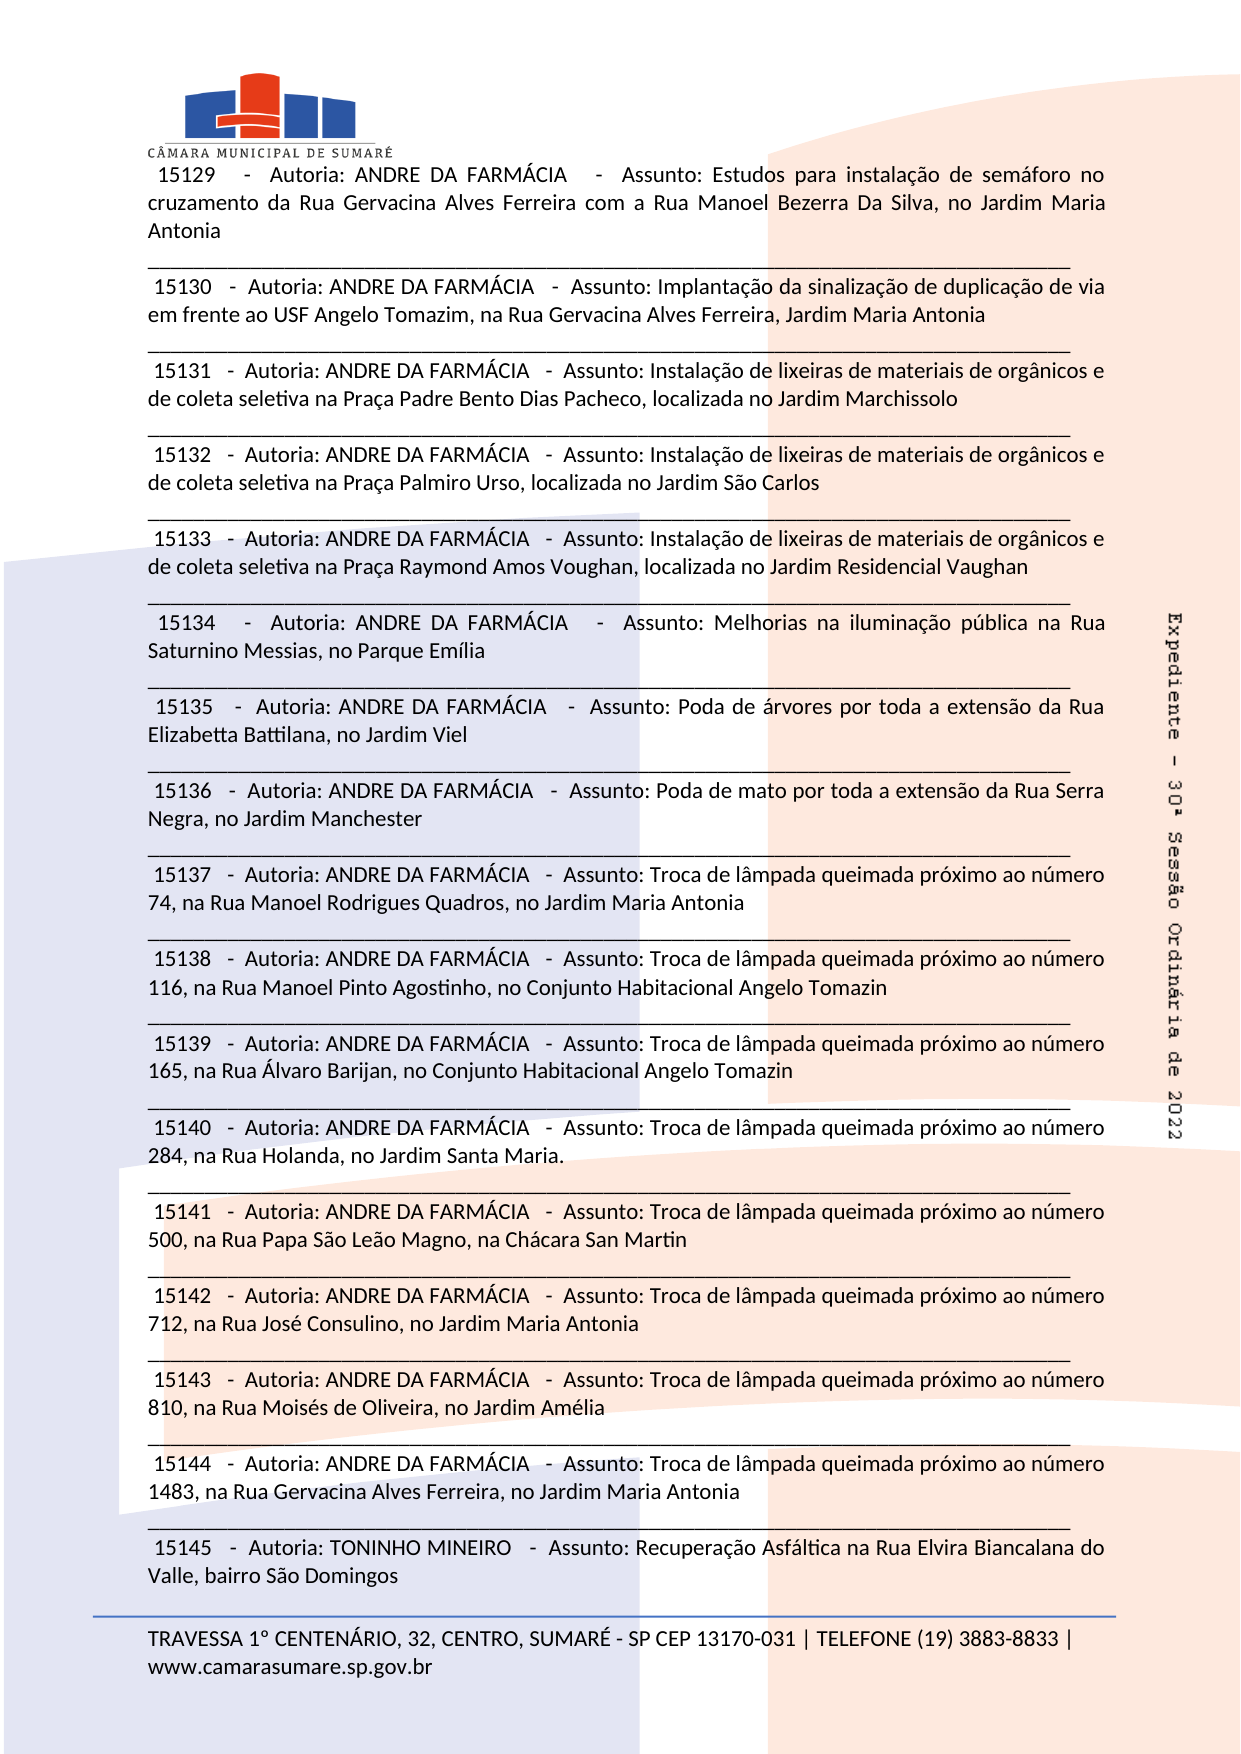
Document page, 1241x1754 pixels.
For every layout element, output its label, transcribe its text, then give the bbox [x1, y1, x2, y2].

text _________________________________________________________________________________ [148, 1085, 1107, 1113]
text _________________________________________________________________________________ [148, 664, 1107, 692]
text _________________________________________________________________________________ [148, 412, 1107, 440]
text _________________________________________________________________________________ [148, 1253, 1107, 1281]
picture [1142, 609, 1205, 1145]
text 15138 - Autoria: ANDRE DA FARMÁCIA - Assunto: Troca de lâmpada queimada próximo ao número 116, na Rua Manoel Pinto Agostinho, no Conjunto Habitacional Angelo Tomazin [148, 944, 1107, 1001]
text 15132 - Autoria: ANDRE DA FARMÁCIA - Assunto: Instalação de lixeiras de materiais de orgânicos e de coleta seletiva na Praça Palmiro Urso, localizada no Jardim São Carlos [148, 440, 1107, 496]
text 15141 - Autoria: ANDRE DA FARMÁCIA - Assunto: Troca de lâmpada queimada próximo ao número 500, na Rua Papa São Leão Magno, na Chácara San Martin [148, 1197, 1107, 1253]
text 15143 - Autoria: ANDRE DA FARMÁCIA - Assunto: Troca de lâmpada queimada próximo ao número 810, na Rua Moisés de Oliveira, no Jardim Amélia [148, 1365, 1107, 1421]
text 15145 - Autoria: TONINHO MINEIRO - Assunto: Recuperação Asfáltica na Rua Elvira Biancalana do Valle, bairro São Domingos [148, 1533, 1107, 1589]
text 15129 - Autoria: ANDRE DA FARMÁCIA - Assunto: Estudos para instalação de semáforo no cruzamento da Rua Gervacina Alves Ferreira com a Rua Manoel Bezerra Da Silva, no Jardim Maria Antonia [148, 160, 1107, 244]
text 15133 - Autoria: ANDRE DA FARMÁCIA - Assunto: Instalação de lixeiras de materiais de orgânicos e de coleta seletiva na Praça Raymond Amos Voughan, localizada no Jardim Residencial Vaughan [148, 524, 1107, 580]
text _________________________________________________________________________________ [148, 917, 1107, 944]
text 15137 - Autoria: ANDRE DA FARMÁCIA - Assunto: Troca de lâmpada queimada próximo ao número 74, na Rua Manoel Rodrigues Quadros, no Jardim Maria Antonia [148, 861, 1107, 917]
picture [147, 73, 394, 160]
text _________________________________________________________________________________ [148, 1505, 1107, 1533]
text 15139 - Autoria: ANDRE DA FARMÁCIA - Assunto: Troca de lâmpada queimada próximo ao número 165, na Rua Álvaro Barijan, no Conjunto Habitacional Angelo Tomazin [148, 1029, 1107, 1085]
text _________________________________________________________________________________ [148, 1421, 1107, 1449]
text _________________________________________________________________________________ [148, 328, 1107, 356]
text 15142 - Autoria: ANDRE DA FARMÁCIA - Assunto: Troca de lâmpada queimada próximo ao número 712, na Rua José Consulino, no Jardim Maria Antonia [148, 1281, 1107, 1337]
text _________________________________________________________________________________ [148, 1337, 1107, 1365]
text _________________________________________________________________________________ [148, 580, 1107, 608]
text _________________________________________________________________________________ [148, 496, 1107, 524]
text 15131 - Autoria: ANDRE DA FARMÁCIA - Assunto: Instalação de lixeiras de materiais de orgânicos e de coleta seletiva na Praça Padre Bento Dias Pacheco, localizada no Jardim Marchissolo [148, 356, 1107, 412]
text 15134 - Autoria: ANDRE DA FARMÁCIA - Assunto: Melhorias na iluminação pública na Rua Saturnino Messias, no Parque Emília [148, 608, 1107, 664]
text _________________________________________________________________________________ [148, 1001, 1107, 1029]
text _________________________________________________________________________________ [148, 244, 1107, 272]
text _________________________________________________________________________________ [148, 832, 1107, 861]
text 15136 - Autoria: ANDRE DA FARMÁCIA - Assunto: Poda de mato por toda a extensão da Rua Serra Negra, no Jardim Manchester [148, 776, 1107, 832]
text 15140 - Autoria: ANDRE DA FARMÁCIA - Assunto: Troca de lâmpada queimada próximo ao número 284, na Rua Holanda, no Jardim Santa Maria. [148, 1113, 1107, 1169]
text _________________________________________________________________________________ [148, 1169, 1107, 1197]
text _________________________________________________________________________________ [148, 748, 1107, 776]
text 15130 - Autoria: ANDRE DA FARMÁCIA - Assunto: Implantação da sinalização de duplicação de via em frente ao USF Angelo Tomazim, na Rua Gervacina Alves Ferreira, Jardim Maria Antonia [148, 272, 1107, 328]
text 15144 - Autoria: ANDRE DA FARMÁCIA - Assunto: Troca de lâmpada queimada próximo ao número 1483, na Rua Gervacina Alves Ferreira, no Jardim Maria Antonia [148, 1449, 1107, 1505]
text 15135 - Autoria: ANDRE DA FARMÁCIA - Assunto: Poda de árvores por toda a extensão da Rua Elizabetta Battilana, no Jardim Viel [148, 692, 1107, 748]
